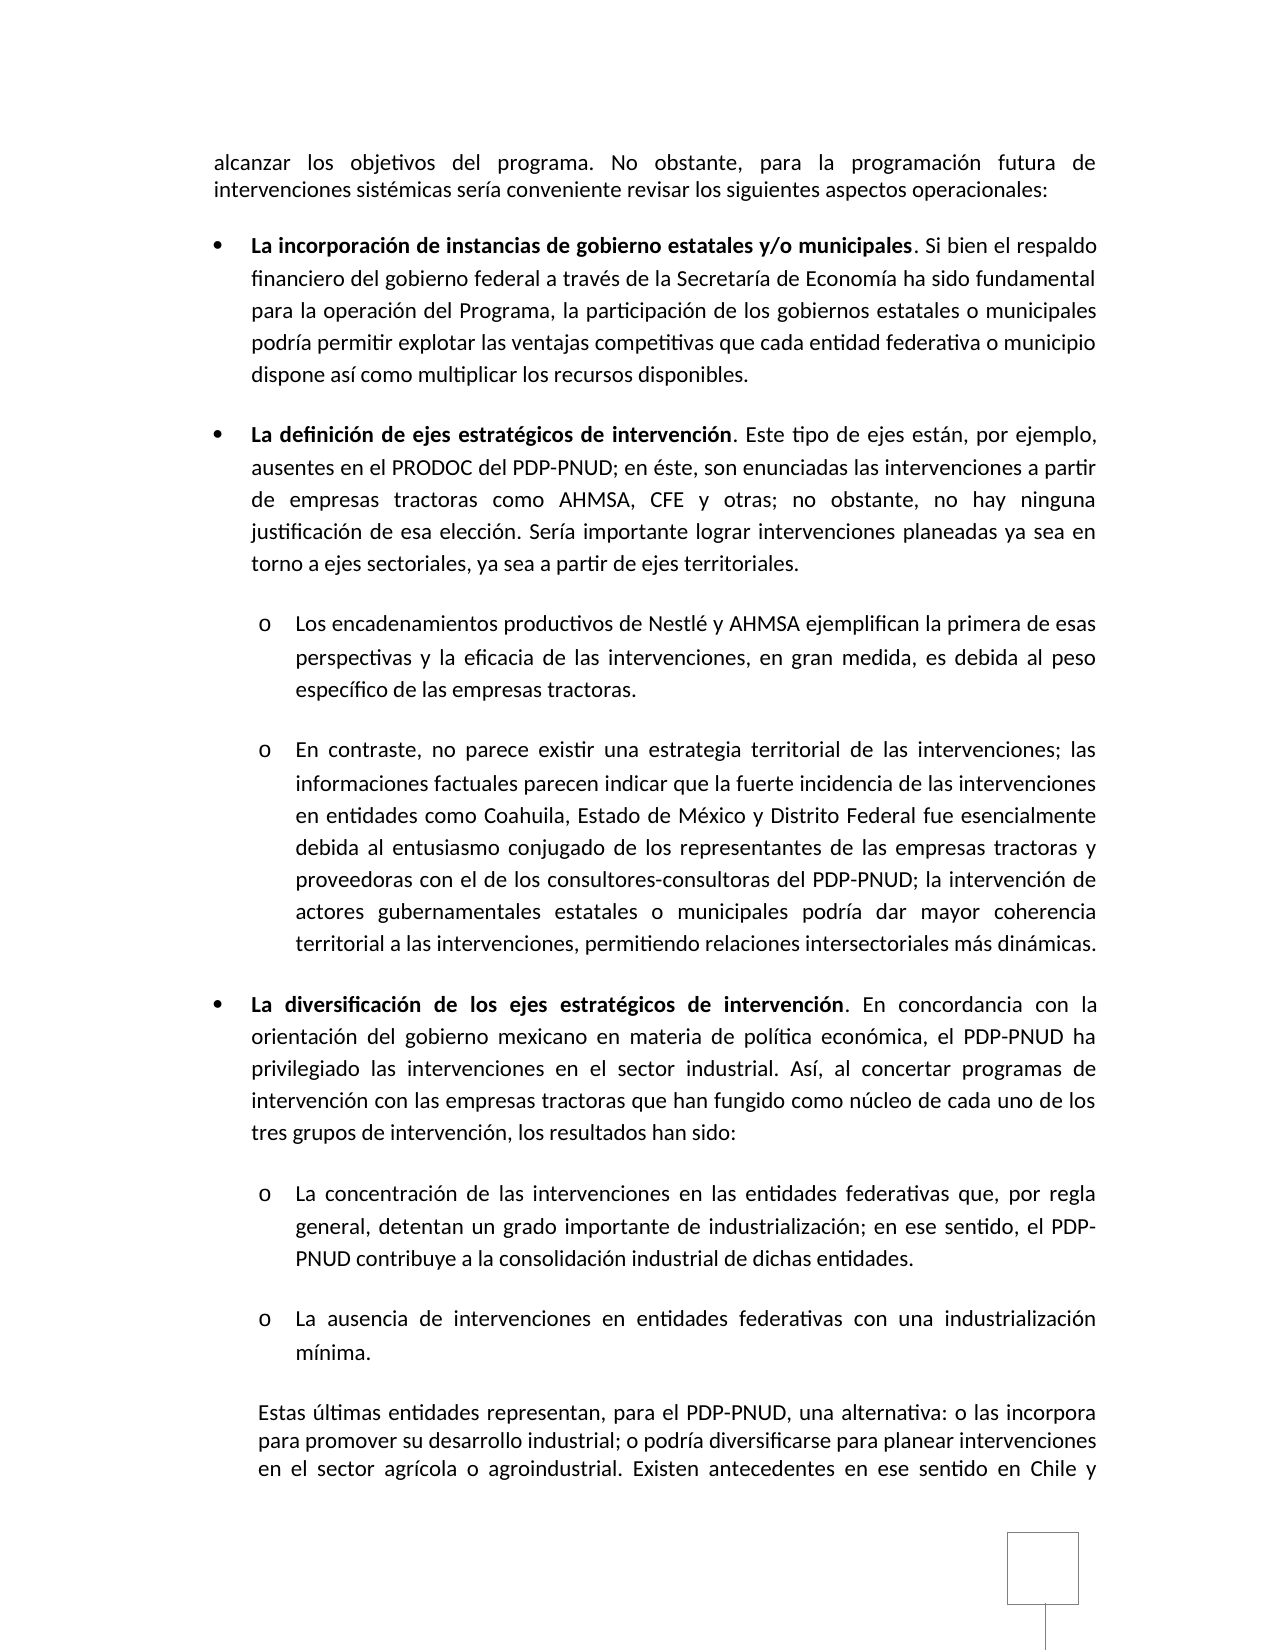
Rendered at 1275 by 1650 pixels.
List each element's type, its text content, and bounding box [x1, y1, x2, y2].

list En contraste, no parece existir una estrategia territorial de las intervenciones; las informaciones factuales parecen indicar que la fuerte incidencia de las intervenciones en entidades como Coahuila, Estado de México y Distrito Federal fue esencialmente debida al entusiasmo conjugado de los representantes de las empresas tractoras y proveedoras con el de los consultores-consultoras del PDP-PNUD; la intervención de actores gubernamentales estatales o municipales podría dar mayor coherencia territorial a las intervenciones, permitiendo relaciones intersectoriales más dinámicas. [258, 735, 1098, 958]
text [214, 148, 1098, 204]
list Los encadenamientos productivos de Nestlé y AHMSA ejemplifican la primera de esas perspectivas y la eficacia de las intervenciones, en gran medida, es debida al peso específico de las empresas tractoras. [258, 609, 1098, 703]
list La incorporación de instancias de gobierno estatales y/o municipales. Si bien el respaldo financiero del gobierno federal a través de la Secretaría de Economía ha sido fundamental para la operación del Programa, la participación de los gobiernos estatales o municipales podría permitir explotar las ventajas competitivas que cada entidad federativa o municipio dispone así como multiplicar los recursos disponibles. [214, 232, 1098, 388]
list La concentración de las intervenciones en las entidades federativas que, por regla general, detentan un grado importante de industrialización; en ese sentido, el PDP-PNUD contribuye a la consolidación industrial de dichas entidades. [258, 1179, 1098, 1272]
list La diversificación de los ejes estratégicos de intervención. En concordancia con la orientación del gobierno mexicano en materia de política económica, el PDP-PNUD ha privilegiado las intervenciones en el sector industrial. Así, al concertar programas de intervención con las empresas tractoras que han fungido como núcleo de cada uno de los tres grupos de intervención, los resultados han sido: [214, 990, 1098, 1147]
list La definición de ejes estratégicos de intervención. Este tipo de ejes están, por ejemplo, ausentes en el PRODOC del PDP-PNUD; en éste, son enunciadas las intervenciones a partir de empresas tractoras como AHMSA, CFE y otras; no obstante, no hay ninguna justificación de esa elección. Sería importante lograr intervenciones planeadas ya sea en torno a ejes sectoriales, ya sea a partir de ejes territoriales. [214, 421, 1098, 577]
list La ausencia de intervenciones en entidades federativas con una industrialización mínima. [258, 1304, 1098, 1366]
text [258, 1398, 1098, 1482]
